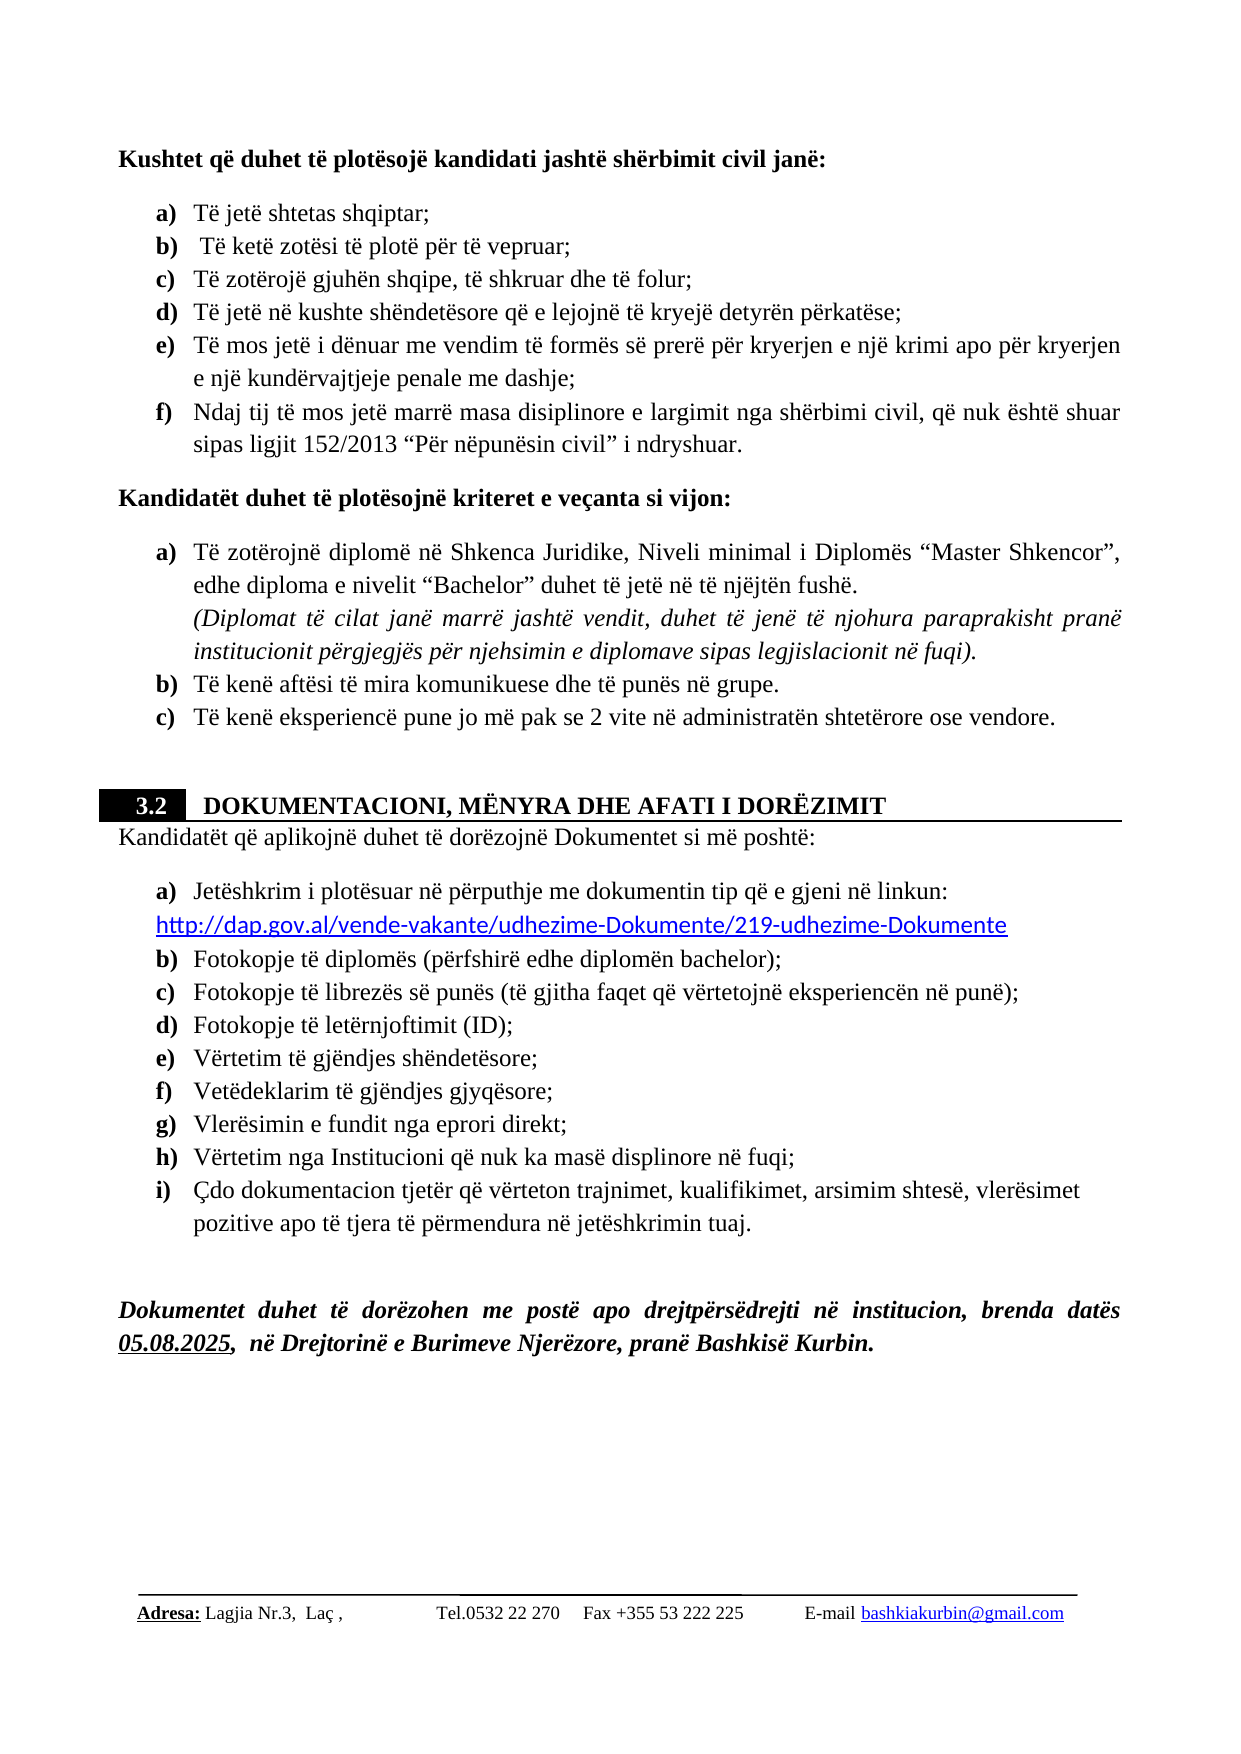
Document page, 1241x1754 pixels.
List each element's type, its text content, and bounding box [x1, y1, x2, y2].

list Të jetë shtetas shqiptar; [156, 198, 1122, 227]
text Dokumentet duhet të dorëzohen me postë apo drejtpërsëdrejti në institucion, brenda datës 05.08.2025, në Drejtorinë e Burimeve Njerëzore, pranë Bashkisë Kurbin. [118, 1295, 1122, 1357]
list Të kenë eksperiencë pune jo më pak se 2 vite në administratën shtetërore ose vendore. [156, 702, 1122, 731]
table_header 3.2 [101, 791, 184, 820]
list (Diplomat të cilat janë marrë jashtë vendit, duhet të jenë të njohura paraprakisht pranë institucionit përgjegjës për njehsimin e diplomave sipas legjislacionit në fuqi). [193, 603, 1122, 665]
list Të zotërojë gjuhën shqipe, të shkruar dhe të folur; [156, 264, 1122, 293]
text Kushtet që duhet të plotësojë kandidati jashtë shërbimit civil janë: [118, 144, 1122, 173]
list Të kenë aftësi të mira komunikuese dhe të punës në grupe. [156, 669, 1122, 698]
list Fotokopje të letërnjoftimit (ID); [156, 1010, 1122, 1039]
list Çdo dokumentacion tjetër që vërteton trajnimet, kualifikimet, arsimim shtesë, vlerësimet pozitive apo të tjera të përmendura në jetëshkrimin tuaj. [156, 1175, 1122, 1237]
table_header DOKUMENTACIONI, MËNYRA DHE AFATI I DORËZIMIT [186, 789, 1122, 820]
text Kandidatët duhet të plotësojnë kriteret e veçanta si vijon: [118, 483, 1122, 512]
list Të zotërojnë diplomë në Shkenca Juridike, Niveli minimal i Diplomës “Master Shkencor”, edhe diploma e nivelit “Bachelor” duhet të jetë në të njëjtën fushë. [156, 537, 1122, 599]
list Vetëdeklarim të gjëndjes gjyqësore; [156, 1076, 1122, 1105]
list Jetëshkrim i plotësuar në përputhje me dokumentin tip që e gjeni në linkun: [156, 876, 1122, 905]
list Vlerësimin e fundit nga eprori direkt; [156, 1109, 1122, 1138]
text Kandidatët që aplikojnë duhet të dorëzojnë Dokumentet si më poshtë: [118, 822, 1122, 851]
list Fotokopje të librezës së punës (të gjitha faqet që vërtetojnë eksperiencën në punë); [156, 977, 1122, 1006]
list Të ketë zotësi të plotë për të vepruar; [156, 231, 1122, 260]
list Të jetë në kushte shëndetësore që e lejojnë të kryejë detyrën përkatëse; [156, 297, 1122, 326]
list Ndaj tij të mos jetë marrë masa disiplinore e largimit nga shërbimi civil, që nuk është shuar sipas ligjit 152/2013 “Për nëpunësin civil” i ndryshuar. [156, 397, 1122, 458]
list Vërtetim të gjëndjes shëndetësore; [156, 1043, 1122, 1072]
list http://dap.gov.al/vende-vakante/udhezime-Dokumente/219-udhezime-Dokumente [156, 909, 1122, 939]
list Fotokopje të diplomës (përfshirë edhe diplomën bachelor); [156, 944, 1122, 973]
list Të mos jetë i dënuar me vendim të formës së prerë për kryerjen e një krimi apo për kryerjen e një kundërvajtjeje penale me dashje; [156, 331, 1122, 392]
list Vërtetim nga Institucioni që nuk ka masë displinore në fuqi; [156, 1142, 1122, 1171]
